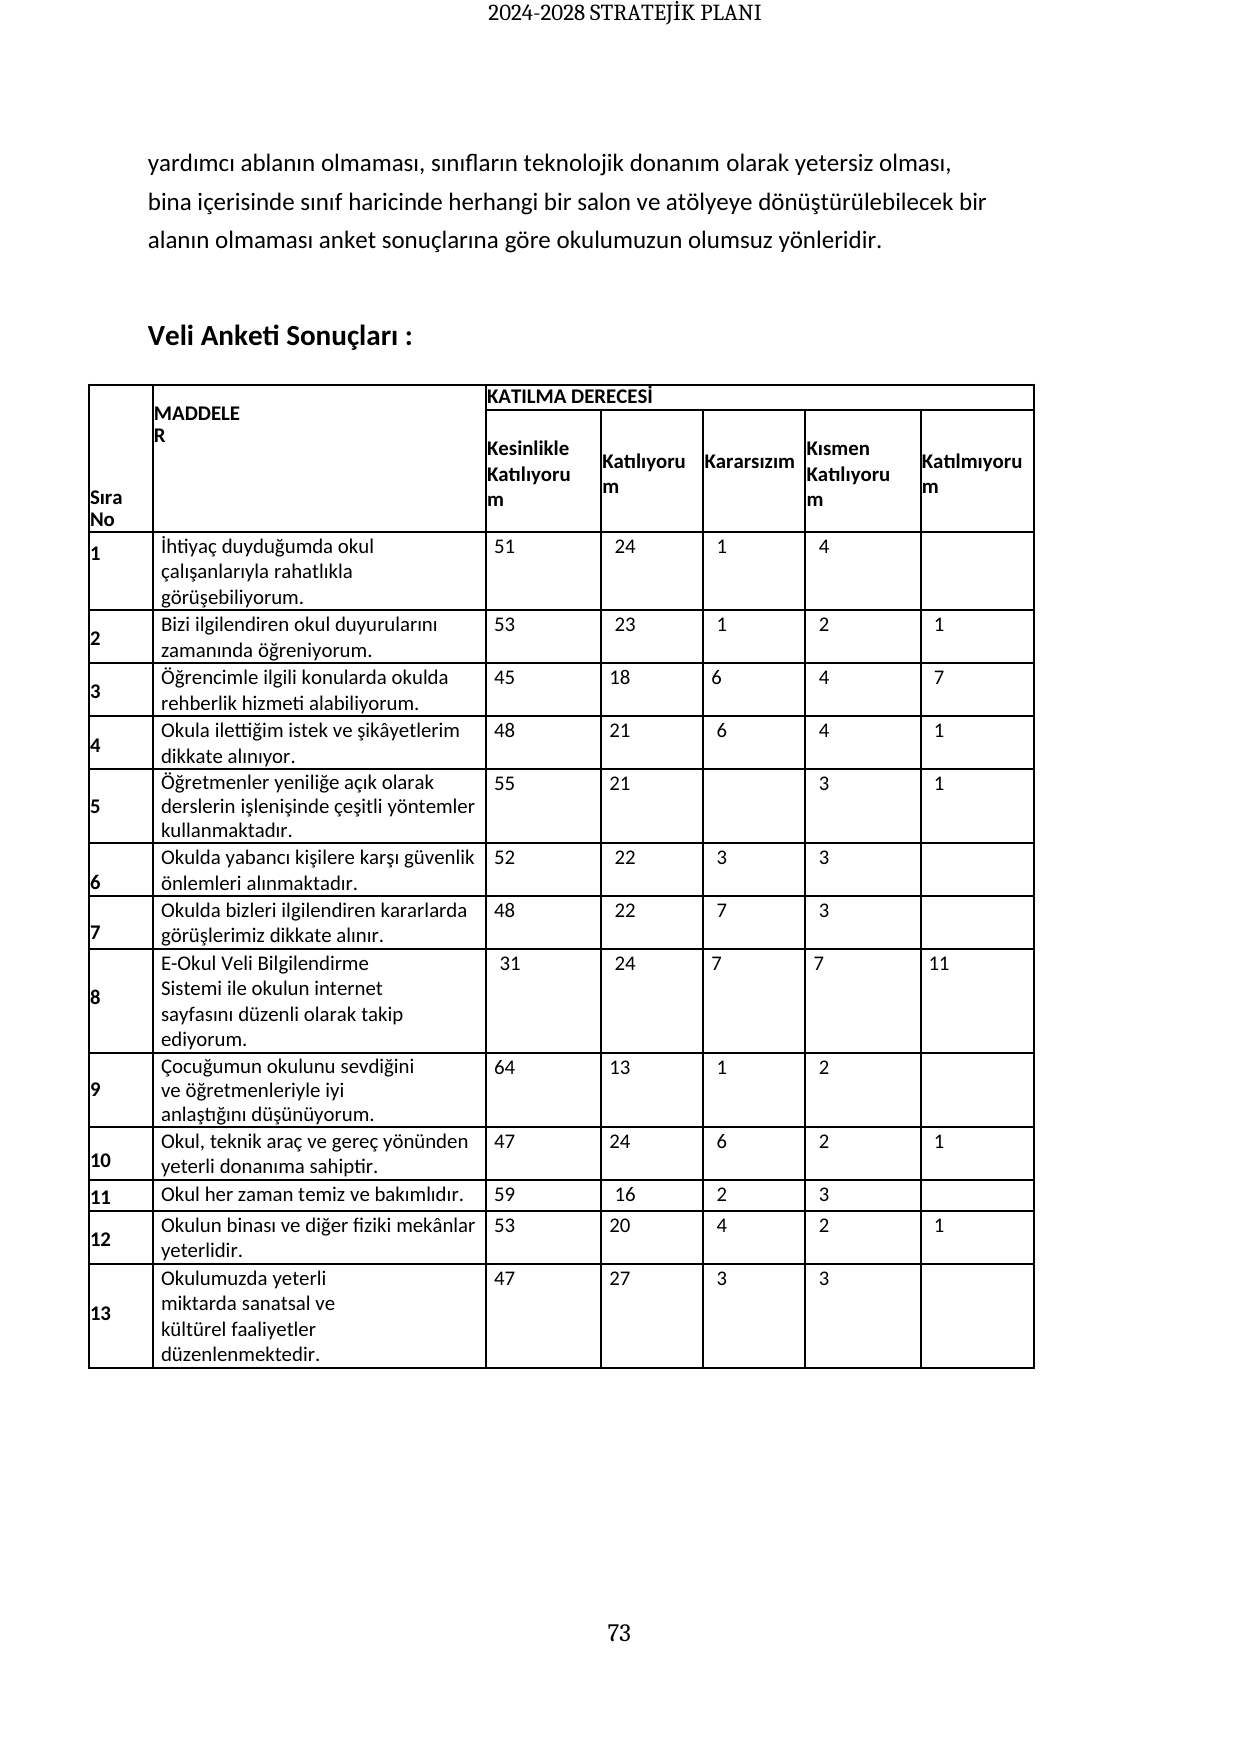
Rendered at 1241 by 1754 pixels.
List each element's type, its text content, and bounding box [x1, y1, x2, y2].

table_cell 59 [487, 1181, 600, 1210]
table_cell 21 [602, 717, 702, 768]
table_cell Okula ilettiğim istek ve şikâyetlerim dikkate alınıyor. [154, 717, 485, 768]
table_cell Okulda yabancı kişilere karşı güvenlik önlemleri alınmaktadır. [154, 844, 485, 895]
table_cell Okul her zaman temiz ve bakımlıdır. [154, 1181, 485, 1210]
table_cell 2 [90, 611, 152, 662]
table_cell [922, 897, 1033, 948]
table_cell 47 [487, 1128, 600, 1179]
table_cell 4 [806, 533, 920, 609]
table_cell [922, 1181, 1033, 1210]
table_cell 22 [602, 844, 702, 895]
table_cell 13 [90, 1265, 152, 1367]
text Veli Anketi Sonuçları : [148, 317, 1093, 353]
table_cell [922, 844, 1033, 895]
table_cell 53 [487, 611, 600, 662]
table_cell 10 [90, 1128, 152, 1179]
table_cell 20 [602, 1212, 702, 1263]
table_cell 45 [487, 664, 600, 715]
table_cell 24 [602, 533, 702, 609]
table_cell 3 [806, 897, 920, 948]
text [148, 148, 994, 254]
table_cell 6 [90, 844, 152, 895]
table_cell 3 [806, 844, 920, 895]
table_cell 7 [922, 664, 1033, 715]
table_cell 2 [806, 1054, 920, 1126]
table_cell 7 [90, 897, 152, 948]
table_cell 11 [922, 950, 1033, 1052]
table_cell [922, 1265, 1033, 1367]
table_cell 21 [602, 770, 702, 842]
table_cell 3 [704, 1265, 804, 1367]
table_cell [704, 770, 804, 842]
table_cell 2 [704, 1181, 804, 1210]
table_cell Kesinlikle Katılıyorum [487, 411, 600, 531]
table_cell 4 [806, 717, 920, 768]
table_cell Öğretmenler yeniliğe açık olarak derslerin işlenişinde çeşitli yöntemler kullanmaktadır. [154, 770, 485, 842]
table_cell Kararsızım [704, 411, 804, 531]
table_cell 24 [602, 1128, 702, 1179]
table_cell 1 [922, 717, 1033, 768]
table_cell 1 [922, 611, 1033, 662]
table_cell 2 [806, 1212, 920, 1263]
table_cell 23 [602, 611, 702, 662]
table_cell 9 [90, 1054, 152, 1126]
table_cell 27 [602, 1265, 702, 1367]
table_cell 8 [90, 950, 152, 1052]
table_cell 55 [487, 770, 600, 842]
table_cell Kısmen Katılıyorum [806, 411, 920, 531]
table_cell 7 [806, 950, 920, 1052]
table_cell 1 [922, 1212, 1033, 1263]
table_cell Okulda bizleri ilgilendiren kararlarda görüşlerimiz dikkate alınır. [154, 897, 485, 948]
table_cell Katılmıyorum [922, 411, 1033, 531]
table_cell 2 [806, 611, 920, 662]
table_cell 3 [806, 770, 920, 842]
table_cell 6 [704, 664, 804, 715]
table_cell Öğrencimle ilgili konularda okulda rehberlik hizmeti alabiliyorum. [154, 664, 485, 715]
table_header MADDELER [154, 386, 485, 531]
table_cell 11 [90, 1181, 152, 1210]
table_cell [922, 1054, 1033, 1126]
table_cell 4 [90, 717, 152, 768]
table_cell 13 [602, 1054, 702, 1126]
table_cell İhtiyaç duyduğumda okul çalışanlarıyla rahatlıkla görüşebiliyorum. [154, 533, 485, 609]
table_cell 48 [487, 897, 600, 948]
table_cell 1 [90, 533, 152, 609]
table_cell 64 [487, 1054, 600, 1126]
table_cell 7 [704, 897, 804, 948]
table_cell Okul, teknik araç ve gereç yönünden yeterli donanıma sahiptir. [154, 1128, 485, 1179]
table_cell 16 [602, 1181, 702, 1210]
table_cell E-Okul Veli Bilgilendirme Sistemi ile okulun internet sayfasını düzenli olarak takip ediyorum. [154, 950, 485, 1052]
table_cell 51 [487, 533, 600, 609]
table_cell 31 [487, 950, 600, 1052]
table_cell 3 [806, 1181, 920, 1210]
table_header KATILMA DERECESİ [487, 386, 1033, 409]
table_cell 1 [704, 533, 804, 609]
table_cell 1 [704, 1054, 804, 1126]
table_cell 1 [922, 770, 1033, 842]
table_cell Çocuğumun okulunu sevdiğini ve öğretmenleriyle iyi anlaştığını düşünüyorum. [154, 1054, 485, 1126]
table_cell 3 [90, 664, 152, 715]
table_cell 22 [602, 897, 702, 948]
table_cell 3 [704, 844, 804, 895]
table_cell Katılıyorum [602, 411, 702, 531]
table_cell 4 [704, 1212, 804, 1263]
table_cell 1 [922, 1128, 1033, 1179]
table_cell 4 [806, 664, 920, 715]
table_cell 53 [487, 1212, 600, 1263]
table_header Sıra No [90, 386, 152, 531]
table_cell 5 [90, 770, 152, 842]
table_cell 24 [602, 950, 702, 1052]
table_cell Okulumuzda yeterli miktarda sanatsal ve kültürel faaliyetler düzenlenmektedir. [154, 1265, 485, 1367]
table_cell 6 [704, 717, 804, 768]
table_cell 3 [806, 1265, 920, 1367]
table_cell Okulun binası ve diğer fiziki mekânlar yeterlidir. [154, 1212, 485, 1263]
table_cell 2 [806, 1128, 920, 1179]
table_cell 47 [487, 1265, 600, 1367]
table_cell [922, 533, 1033, 609]
table_cell 18 [602, 664, 702, 715]
table_cell 52 [487, 844, 600, 895]
table_cell 7 [704, 950, 804, 1052]
table_cell 1 [704, 611, 804, 662]
table_cell 12 [90, 1212, 152, 1263]
table_cell 48 [487, 717, 600, 768]
table_cell Bizi ilgilendiren okul duyurularını zamanında öğreniyorum. [154, 611, 485, 662]
table_cell 6 [704, 1128, 804, 1179]
